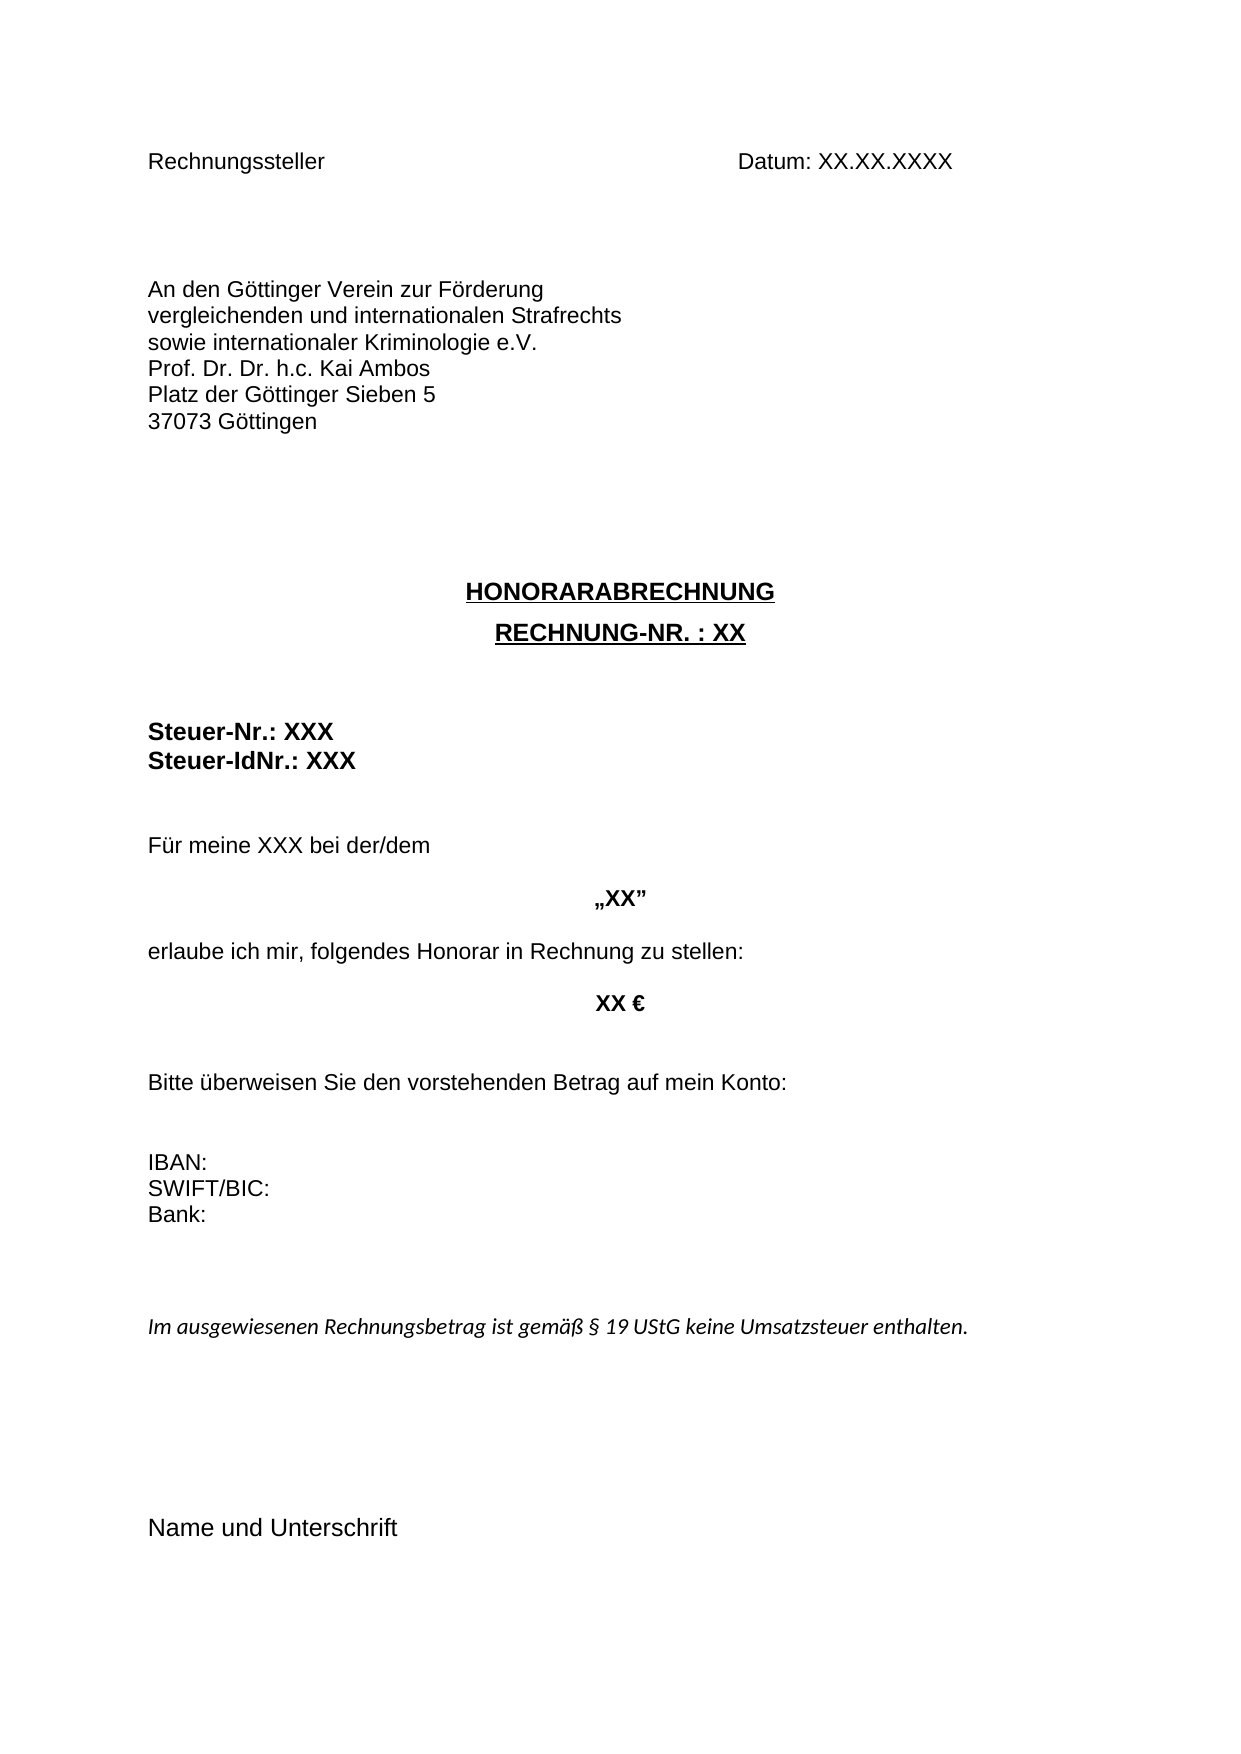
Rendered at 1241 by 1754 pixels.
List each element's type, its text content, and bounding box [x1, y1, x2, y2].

text Rechnungssteller Datum: XX.XX.XXXX [148, 148, 1093, 174]
text An den Göttinger Verein zur Förderung [148, 276, 1093, 302]
text „XX” [148, 885, 1093, 911]
text Name und Unterschrift [148, 1513, 1093, 1542]
text Rechnung-Nr. : XX [148, 618, 1093, 647]
text Steuer-IdNr.: XXX [148, 746, 1093, 775]
text Steuer-Nr.: XXX [148, 717, 1093, 746]
text Platz der Göttinger Sieben 5 [148, 381, 1093, 408]
text sowie internationaler Kriminologie e.V. [148, 329, 1093, 355]
text Bank: [148, 1201, 1093, 1256]
text SWIFT/BIC: [148, 1175, 1093, 1201]
text Im ausgewiesenen Rechnungsbetrag ist gemäß § 19 UStG keine Umsatzsteuer enthalten. [148, 1312, 1093, 1340]
text Für meine XXX bei der/dem [148, 832, 1093, 858]
text IBAN: [148, 1148, 1093, 1175]
text vergleichenden und internationalen Strafrechts [148, 302, 1093, 329]
text 37073 Göttingen [148, 408, 1093, 434]
text Bitte überweisen Sie den vorstehenden Betrag auf mein Konto: [148, 1069, 1093, 1096]
text erlaube ich mir, folgendes Honorar in Rechnung zu stellen: [148, 938, 1093, 964]
text XX € [148, 990, 1093, 1017]
text Honorarabrechnung [148, 577, 1093, 606]
text Prof. Dr. Dr. h.c. Kai Ambos [148, 355, 1093, 381]
